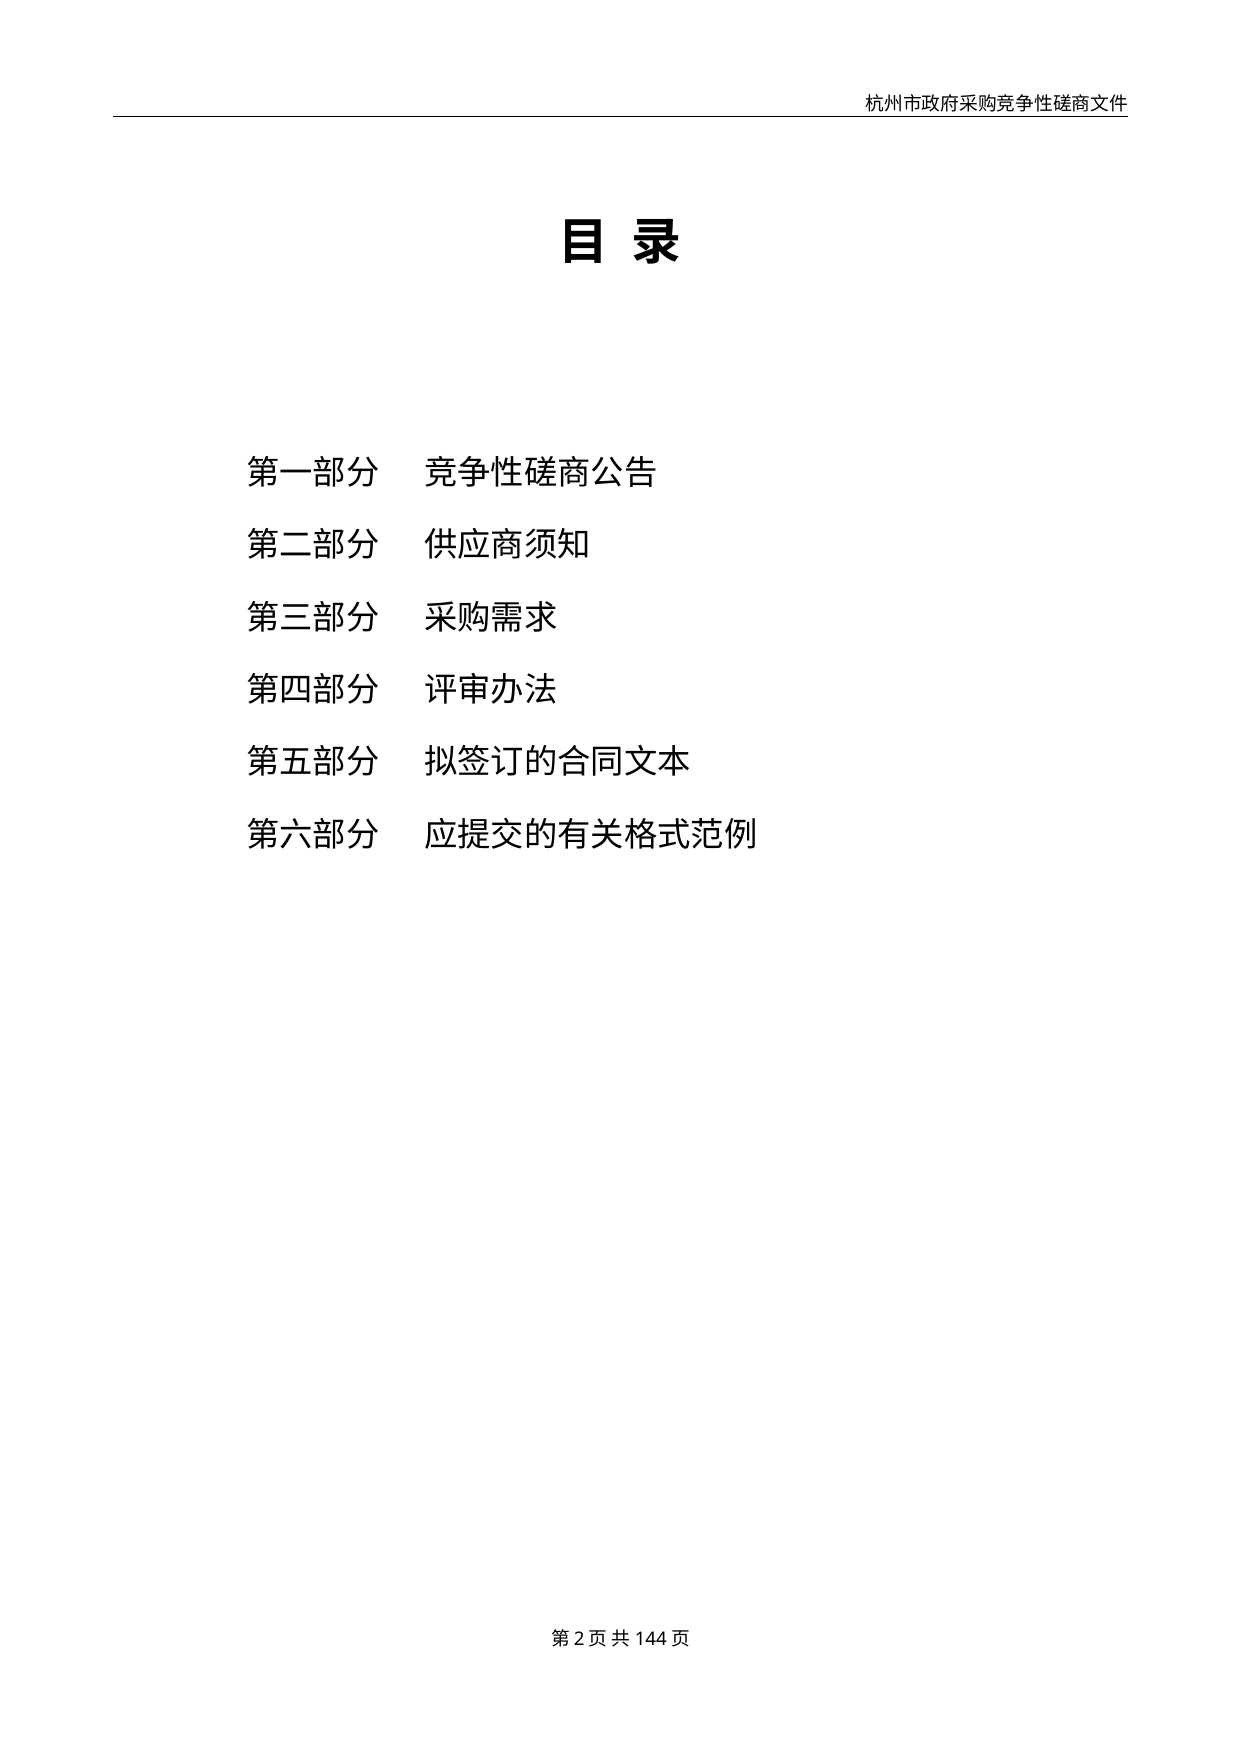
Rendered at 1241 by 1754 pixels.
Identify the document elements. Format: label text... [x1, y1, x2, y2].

text 第四部分 评审办法 [112, 663, 1128, 711]
text 第一部分 竞争性磋商公告 [112, 446, 1128, 494]
text 目 录 [112, 201, 1128, 273]
text 第五部分 拟签订的合同文本 [112, 735, 1128, 783]
text 第三部分 采购需求 [112, 590, 1128, 639]
text 第六部分 应提交的有关格式范例 [112, 807, 1128, 856]
text 第二部分 供应商须知 [112, 518, 1128, 566]
